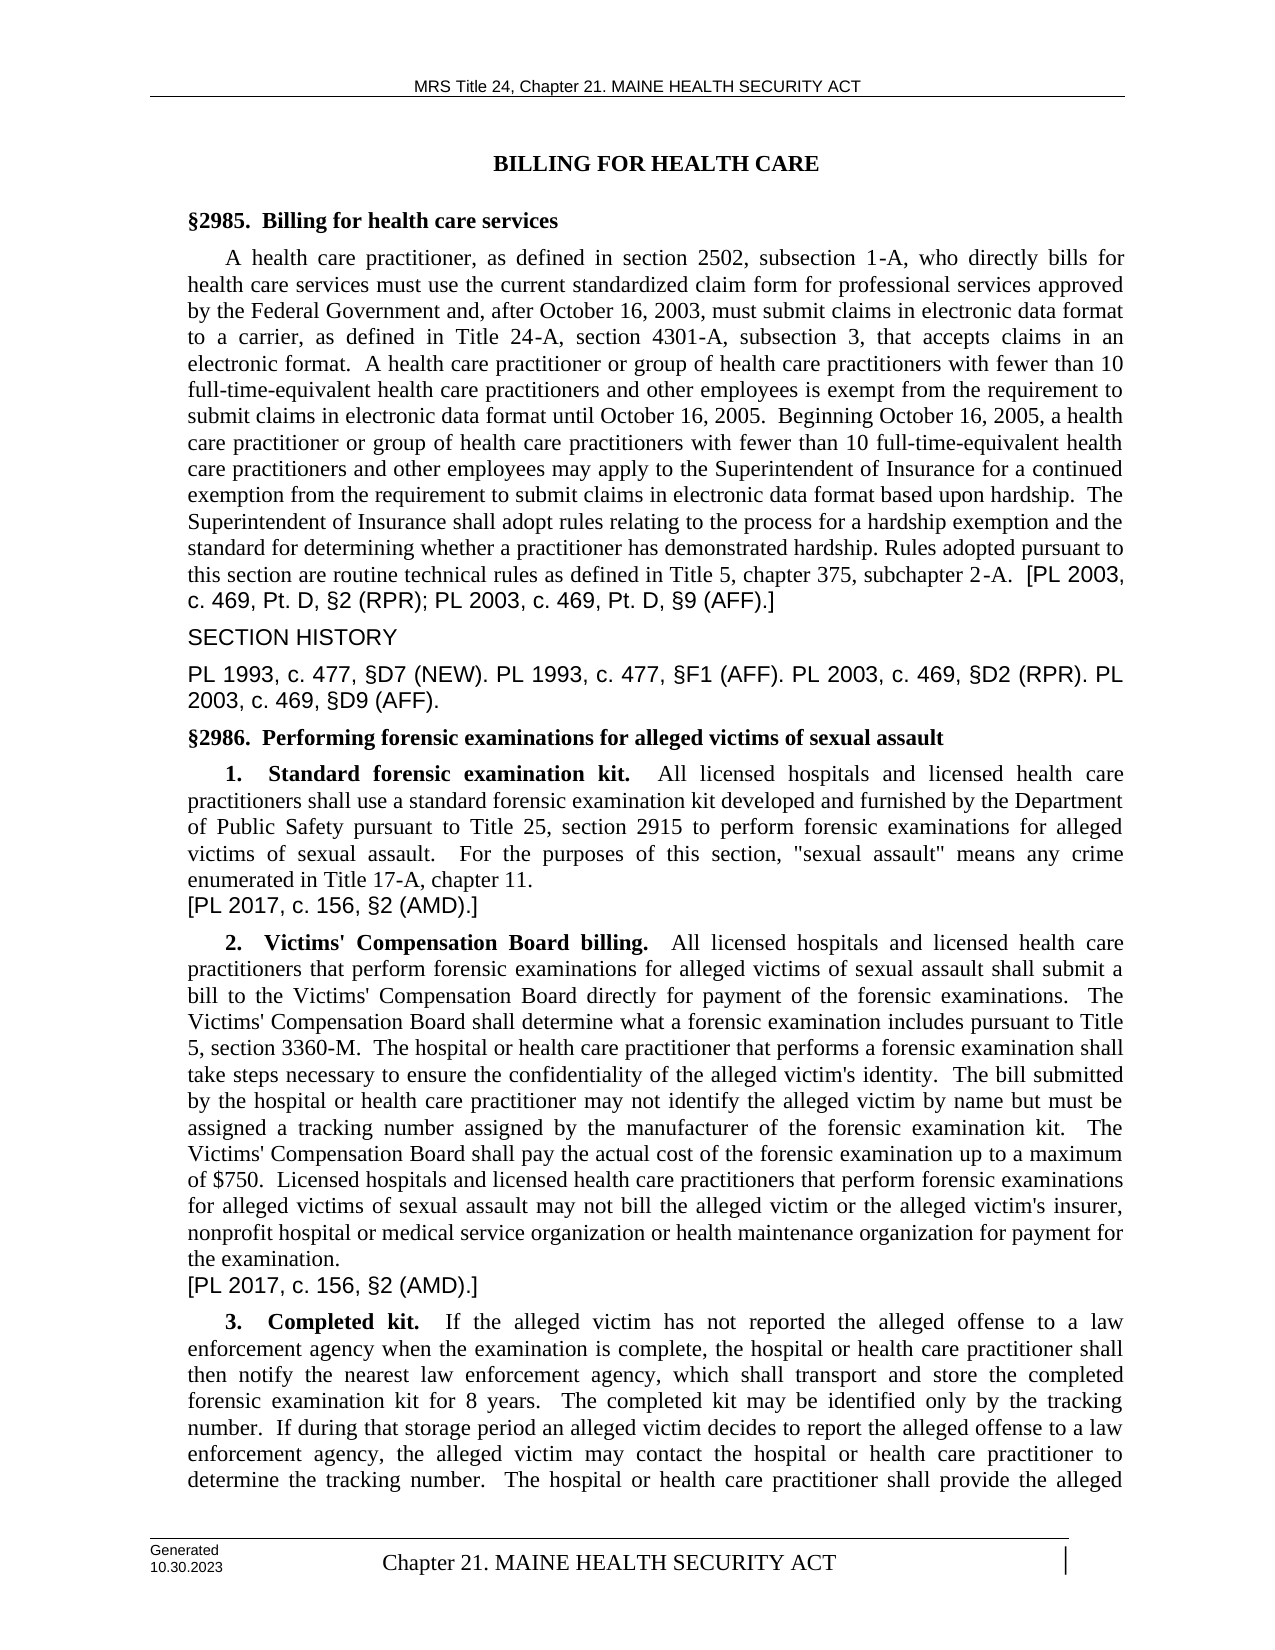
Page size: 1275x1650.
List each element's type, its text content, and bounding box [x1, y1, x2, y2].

text §2986. Performing forensic examinations for alleged victims of sexual assault [187, 724, 1125, 750]
text BILLING FOR HEALTH CARE [187, 150, 1125, 176]
text [PL 2017, c. 156, §2 (AMD).] [187, 1272, 1125, 1298]
text SECTION HISTORY [187, 624, 1125, 650]
text 2. Victims' Compensation Board billing. All licensed hospitals and licensed health care practitioners that perform forensic examinations for alleged victims of sexual assault shall submit a bill to the Victims' Compensation Board directly for payment of the forensic examinations. The Victims' Compensation Board shall determine what a forensic examination includes pursuant to Title 5, section 3360‑M. The hospital or health care practitioner that performs a forensic examination shall take steps necessary to ensure the confidentiality of the alleged victim's identity. The bill submitted by the hospital or health care practitioner may not identify the alleged victim by name but must be assigned a tracking number assigned by the manufacturer of the forensic examination kit. The Victims' Compensation Board shall pay the actual cost of the forensic examination up to a maximum of $750. Licensed hospitals and licensed health care practitioners that perform forensic examinations for alleged victims of sexual assault may not bill the alleged victim or the alleged victim's insurer, nonprofit hospital or medical service organization or health maintenance organization for payment for the examination. [187, 929, 1125, 1272]
text §2985. Billing for health care services [187, 208, 1125, 234]
text PL 1993, c. 477, §D7 (NEW). PL 1993, c. 477, §F1 (AFF). PL 2003, c. 469, §D2 (RPR). PL 2003, c. 469, §D9 (AFF). [187, 661, 1125, 713]
text [PL 2017, c. 156, §2 (AMD).] [187, 892, 1125, 919]
text 1. Standard forensic examination kit. All licensed hospitals and licensed health care practitioners shall use a standard forensic examination kit developed and furnished by the Department of Public Safety pursuant to Title 25, section 2915 to perform forensic examinations for alleged victims of sexual assault. For the purposes of this section, "sexual assault" means any crime enumerated in Title 17‑A, chapter 11. [187, 761, 1125, 892]
text A health care practitioner, as defined in section 2502, subsection 1‑A, who directly bills for health care services must use the current standardized claim form for professional services approved by the Federal Government and, after October 16, 2003, must submit claims in electronic data format to a carrier, as defined in Title 24‑A, section 4301‑A, subsection 3, that accepts claims in an electronic format. A health care practitioner or group of health care practitioners with fewer than 10 full-time-equivalent health care practitioners and other employees is exempt from the requirement to submit claims in electronic data format until October 16, 2005. Beginning October 16, 2005, a health care practitioner or group of health care practitioners with fewer than 10 full-time-equivalent health care practitioners and other employees may apply to the Superintendent of Insurance for a continued exemption from the requirement to submit claims in electronic data format based upon hardship. The Superintendent of Insurance shall adopt rules relating to the process for a hardship exemption and the standard for determining whether a practitioner has demonstrated hardship. Rules adopted pursuant to this section are routine technical rules as defined in Title 5, chapter 375, subchapter 2‑A. [PL 2003, c. 469, Pt. D, §2 (RPR); PL 2003, c. 469, Pt. D, §9 (AFF).] [187, 244, 1125, 613]
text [187, 1308, 1125, 1493]
